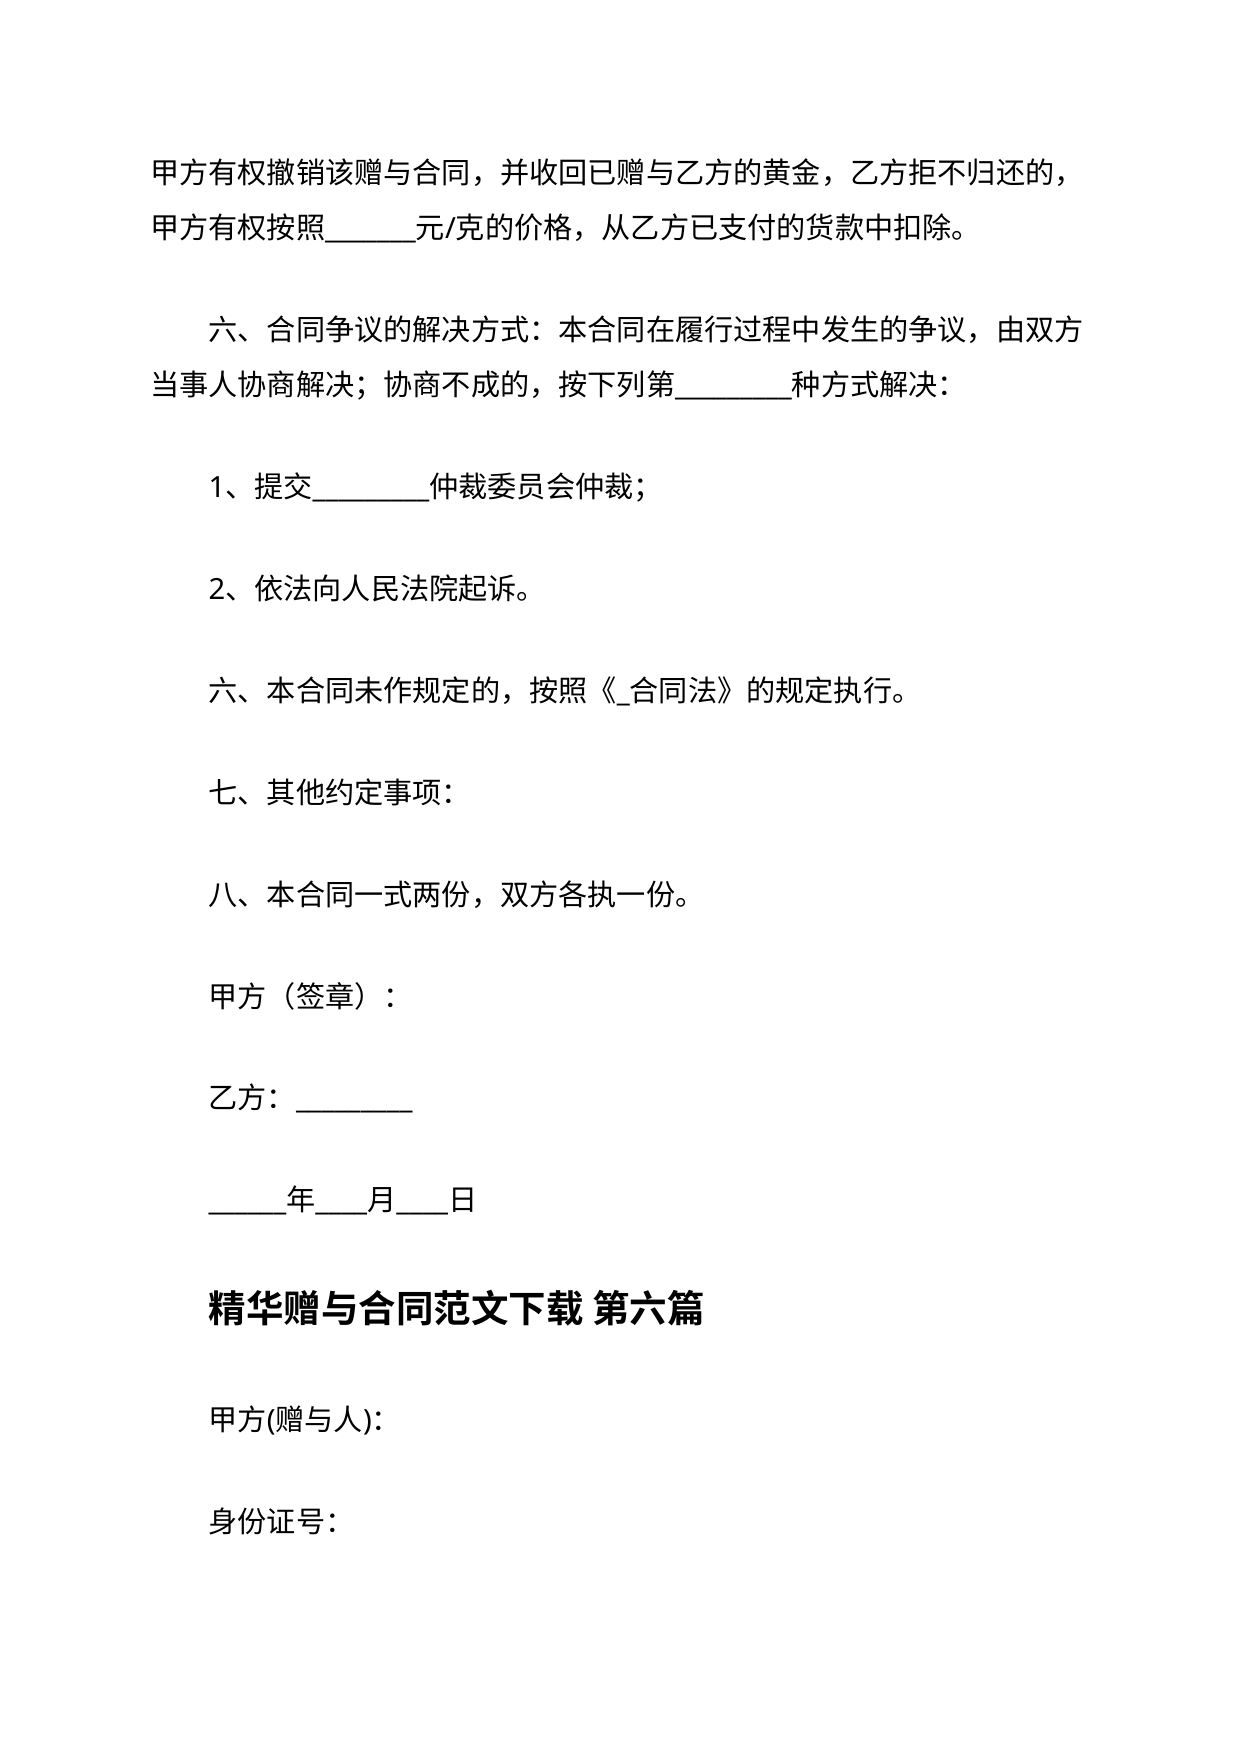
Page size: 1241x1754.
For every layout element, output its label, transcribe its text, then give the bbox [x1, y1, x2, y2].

text 七、其他约定事项： [150, 770, 1090, 812]
text ______年____月____日 [150, 1177, 1090, 1219]
text 乙方：_________ [150, 1075, 1090, 1117]
text 六、本合同未作规定的，按照《_合同法》的规定执行。 [150, 668, 1090, 710]
text 2、依法向人民法院起诉。 [150, 566, 1090, 608]
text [150, 150, 1090, 247]
text 六、合同争议的解决方式：本合同在履行过程中发生的争议，由双方当事人协商解决；协商不成的，按下列第_________种方式解决： [150, 307, 1090, 404]
text 身份证号： [150, 1498, 1090, 1541]
text 1、提交_________仲裁委员会仲裁； [150, 464, 1090, 506]
text 八、本合同一式两份，双方各执一份。 [150, 871, 1090, 914]
text 甲方（签章）： [150, 973, 1090, 1016]
text 甲方(赠与人)： [150, 1396, 1090, 1439]
text 精华赠与合同范文下载 第六篇 [150, 1279, 1090, 1333]
